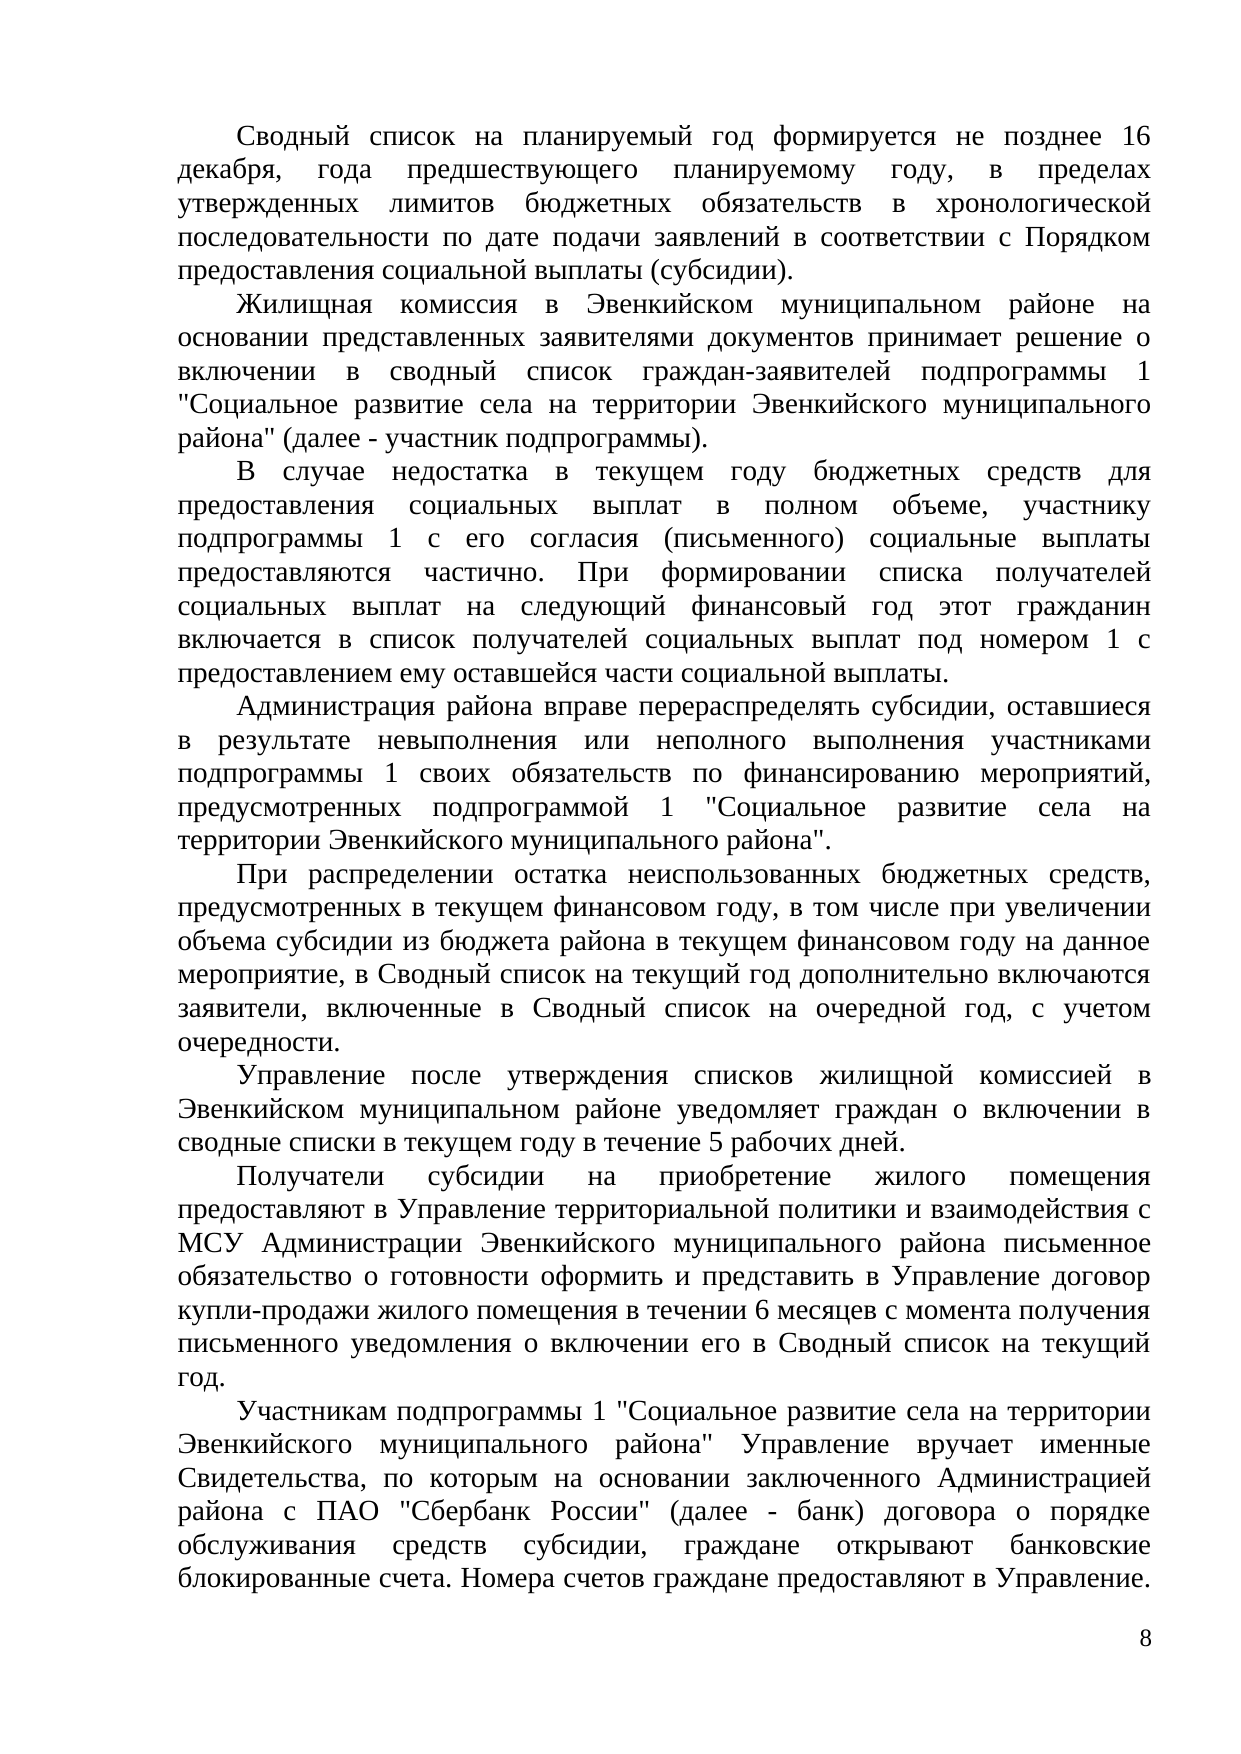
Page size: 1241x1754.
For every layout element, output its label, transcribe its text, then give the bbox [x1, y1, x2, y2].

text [177, 1393, 1152, 1594]
text Получатели субсидии на приобретение жилого помещения предоставляют в Управление территориальной политики и взаимодействия с МСУ Администрации Эвенкийского муниципального района письменное обязательство о готовности оформить и представить в Управление договор купли-продажи жилого помещения в течении 6 месяцев с момента получения письменного уведомления о включении его в Сводный список на текущий год. [177, 1158, 1152, 1393]
text Сводный список на планируемый год формируется не позднее 16 декабря, года предшествующего планируемому году, в пределах утвержденных лимитов бюджетных обязательств в хронологической последовательности по дате подачи заявлений в соответствии с Порядком предоставления социальной выплаты (субсидии). [177, 118, 1152, 286]
text При распределении остатка неиспользованных бюджетных средств, предусмотренных в текущем финансовом году, в том числе при увеличении объема субсидии из бюджета района в текущем финансовом году на данное мероприятие, в Сводный список на текущий год дополнительно включаются заявители, включенные в Сводный список на очередной год, с учетом очередности. [177, 856, 1152, 1057]
text Администрация района вправе перераспределять субсидии, оставшиеся в результате невыполнения или неполного выполнения участниками подпрограммы 1 своих обязательств по финансированию мероприятий, предусмотренных подпрограммой 1 "Социальное развитие села на территории Эвенкийского муниципального района". [177, 688, 1152, 856]
text В случае недостатка в текущем году бюджетных средств для предоставления социальных выплат в полном объеме, участнику подпрограммы 1 с его согласия (письменного) социальные выплаты предоставляются частично. При формировании списка получателей социальных выплат на следующий финансовый год этот гражданин включается в список получателей социальных выплат под номером 1 с предоставлением ему оставшейся части социальной выплаты. [177, 453, 1152, 688]
text Управление после утверждения списков жилищной комиссией в Эвенкийском муниципальном районе уведомляет граждан о включении в сводные списки в текущем году в течение 5 рабочих дней. [177, 1057, 1152, 1158]
text Жилищная комиссия в Эвенкийском муниципальном районе на основании представленных заявителями документов принимает решение о включении в сводный список граждан-заявителей подпрограммы 1 "Социальное развитие села на территории Эвенкийского муниципального района" (далее - участник подпрограммы). [177, 286, 1152, 453]
